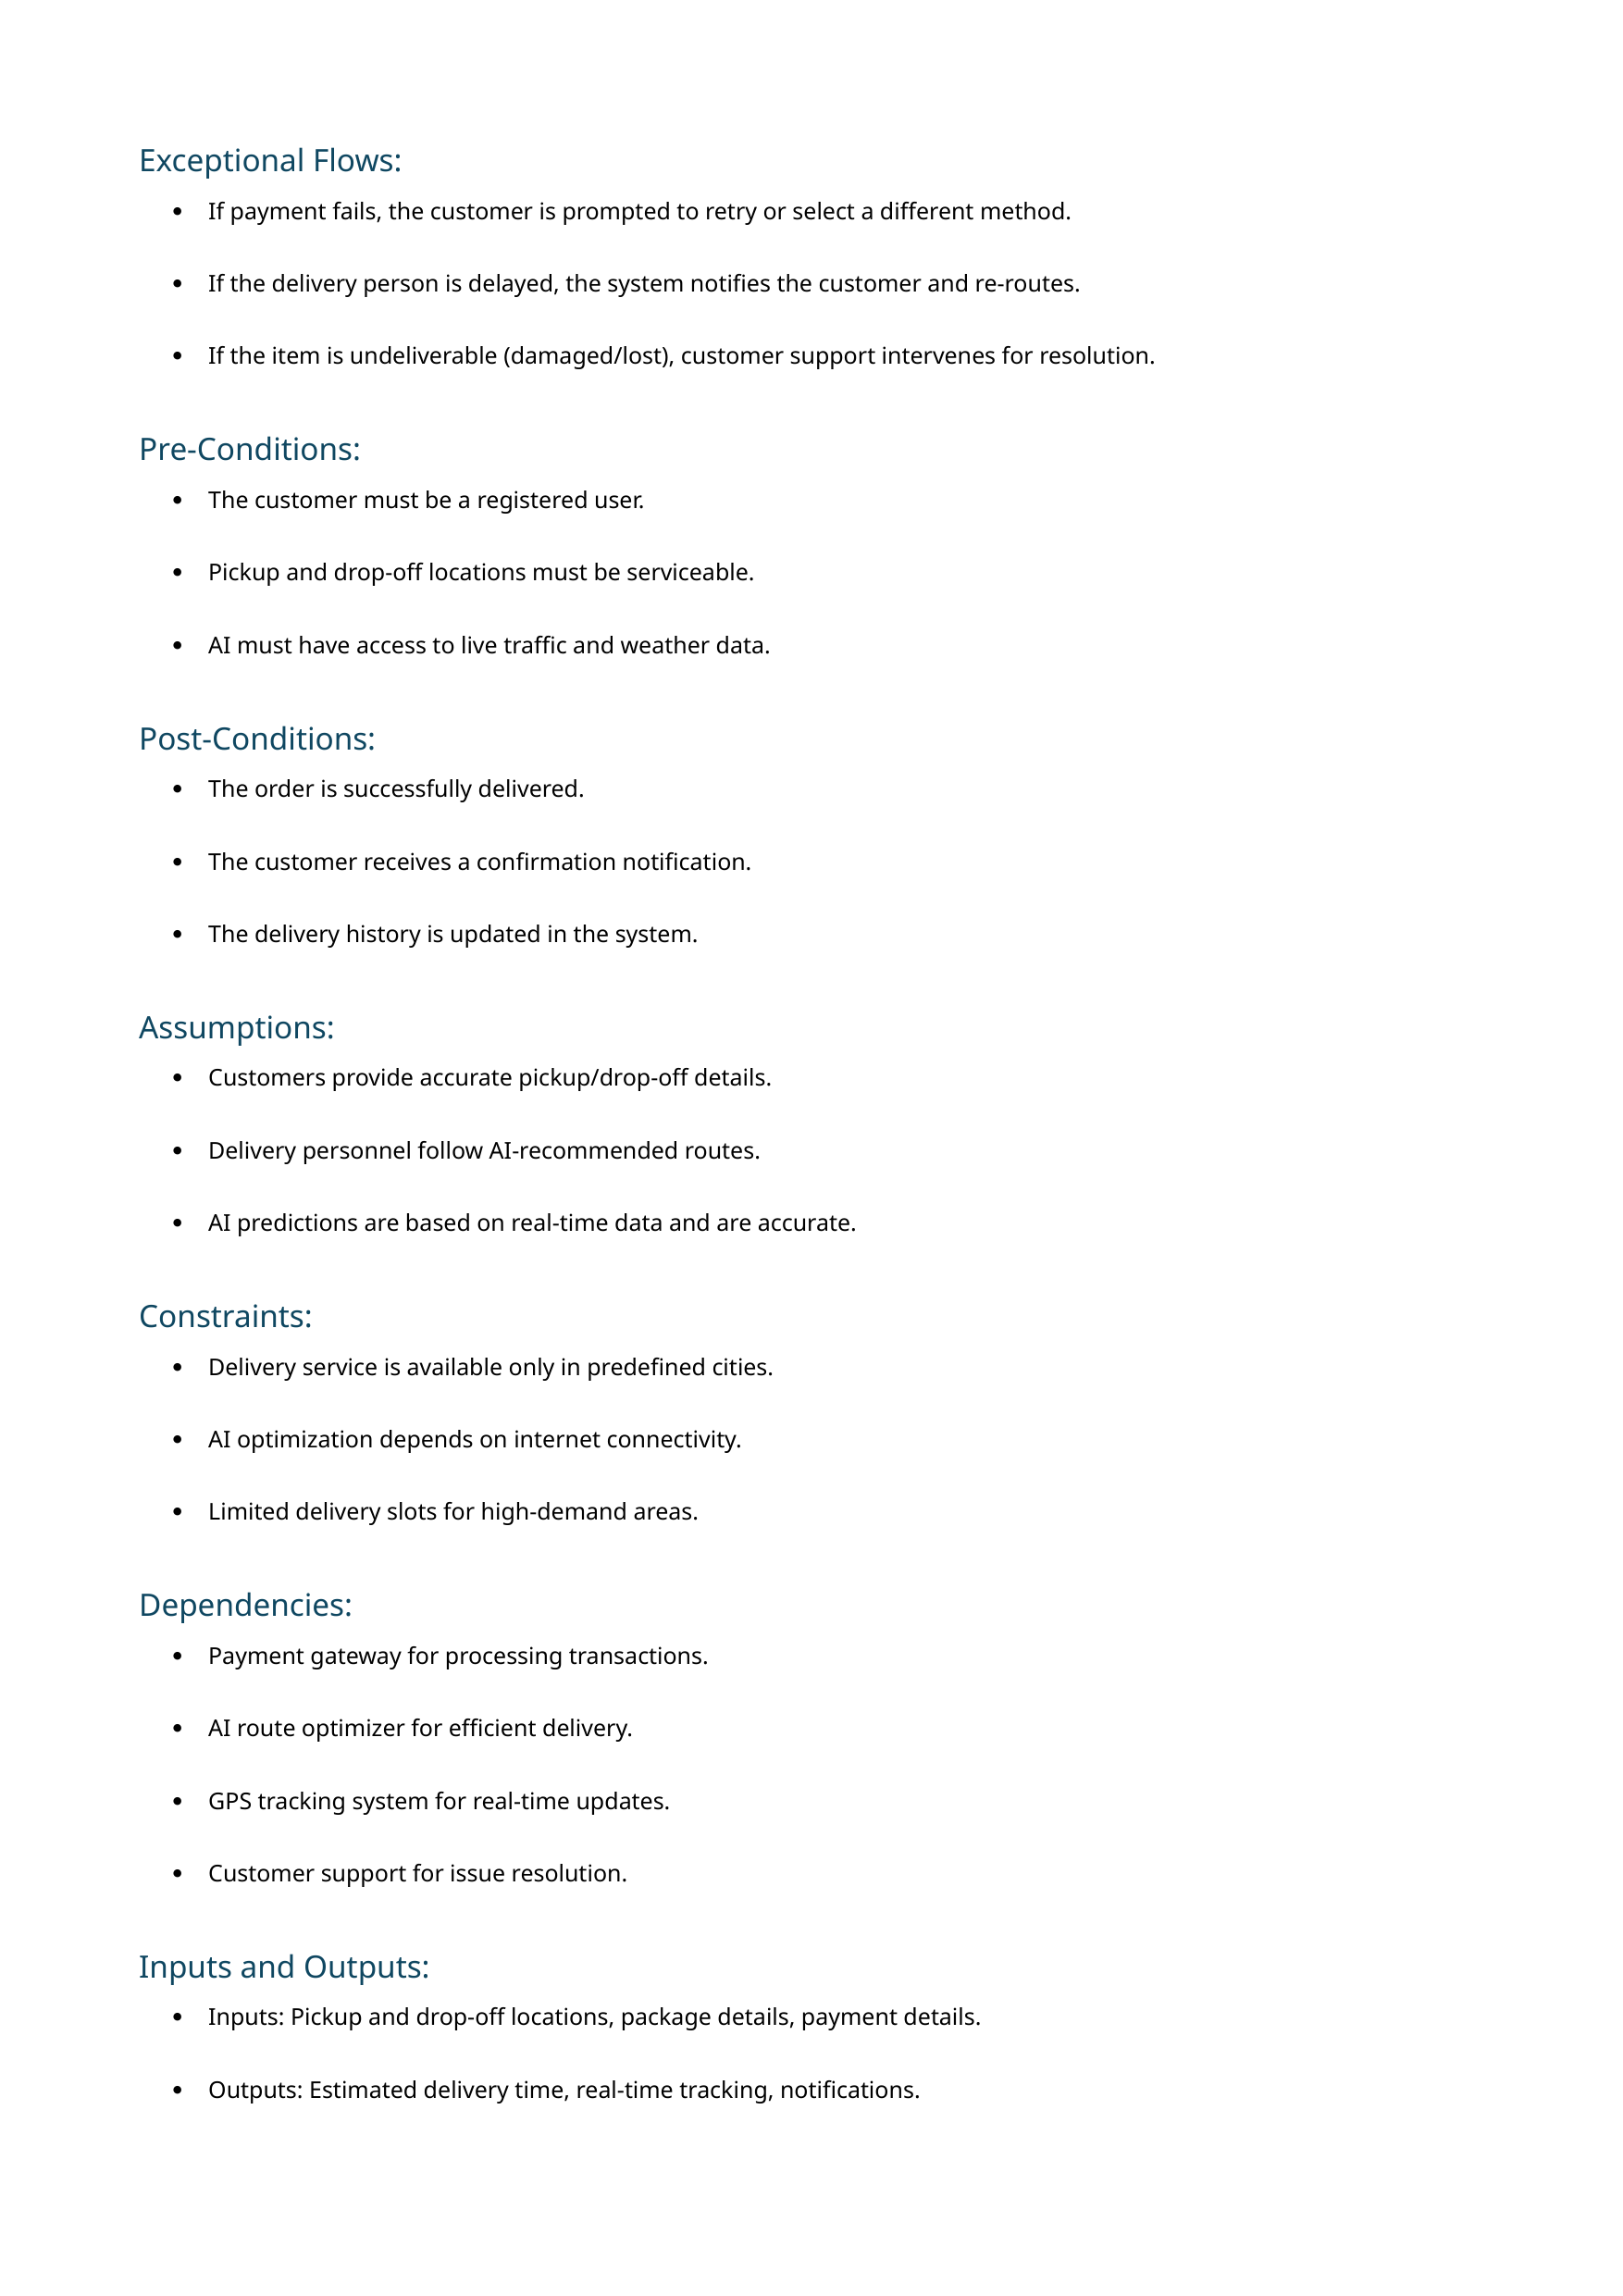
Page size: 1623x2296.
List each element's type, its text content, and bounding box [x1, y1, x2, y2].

list The order is successfully delivered. [173, 773, 1484, 804]
subtitle Inputs and Outputs: [139, 1944, 1484, 1987]
list Limited delivery slots for high-demand areas. [173, 1496, 1484, 1527]
list Customers provide accurate pickup/drop-off details. [173, 1061, 1484, 1093]
list If payment fails, the customer is prompted to retry or select a different method. [173, 195, 1484, 226]
list Delivery service is available only in predefined cities. [173, 1350, 1484, 1382]
list AI route optimizer for efficient delivery. [173, 1712, 1484, 1744]
list Payment gateway for processing transactions. [173, 1639, 1484, 1671]
list Outputs: Estimated delivery time, real-time tracking, notifications. [173, 2073, 1484, 2104]
subtitle Constraints: [139, 1295, 1484, 1336]
subtitle Pre-Conditions: [139, 428, 1484, 470]
subtitle Exceptional Flows: [139, 139, 1484, 180]
list The customer receives a confirmation notification. [173, 845, 1484, 876]
list The delivery history is updated in the system. [173, 918, 1484, 949]
list Inputs: Pickup and drop-off locations, package details, payment details. [173, 2001, 1484, 2032]
list Delivery personnel follow AI-recommended routes. [173, 1134, 1484, 1165]
list AI predictions are based on real-time data and are accurate. [173, 1207, 1484, 1238]
list Pickup and drop-off locations must be serviceable. [173, 556, 1484, 588]
list If the delivery person is delayed, the system notifies the customer and re-routes. [173, 267, 1484, 299]
subtitle Post-Conditions: [139, 716, 1484, 759]
list AI optimization depends on internet connectivity. [173, 1423, 1484, 1455]
list AI must have access to live traffic and weather data. [173, 628, 1484, 660]
list The customer must be a registered user. [173, 484, 1484, 515]
list Customer support for issue resolution. [173, 1856, 1484, 1889]
list If the item is undeliverable (damaged/lost), customer support intervenes for resolution. [173, 340, 1484, 371]
subtitle Dependencies: [139, 1583, 1484, 1625]
list GPS tracking system for real-time updates. [173, 1784, 1484, 1816]
subtitle Assumptions: [139, 1006, 1484, 1048]
